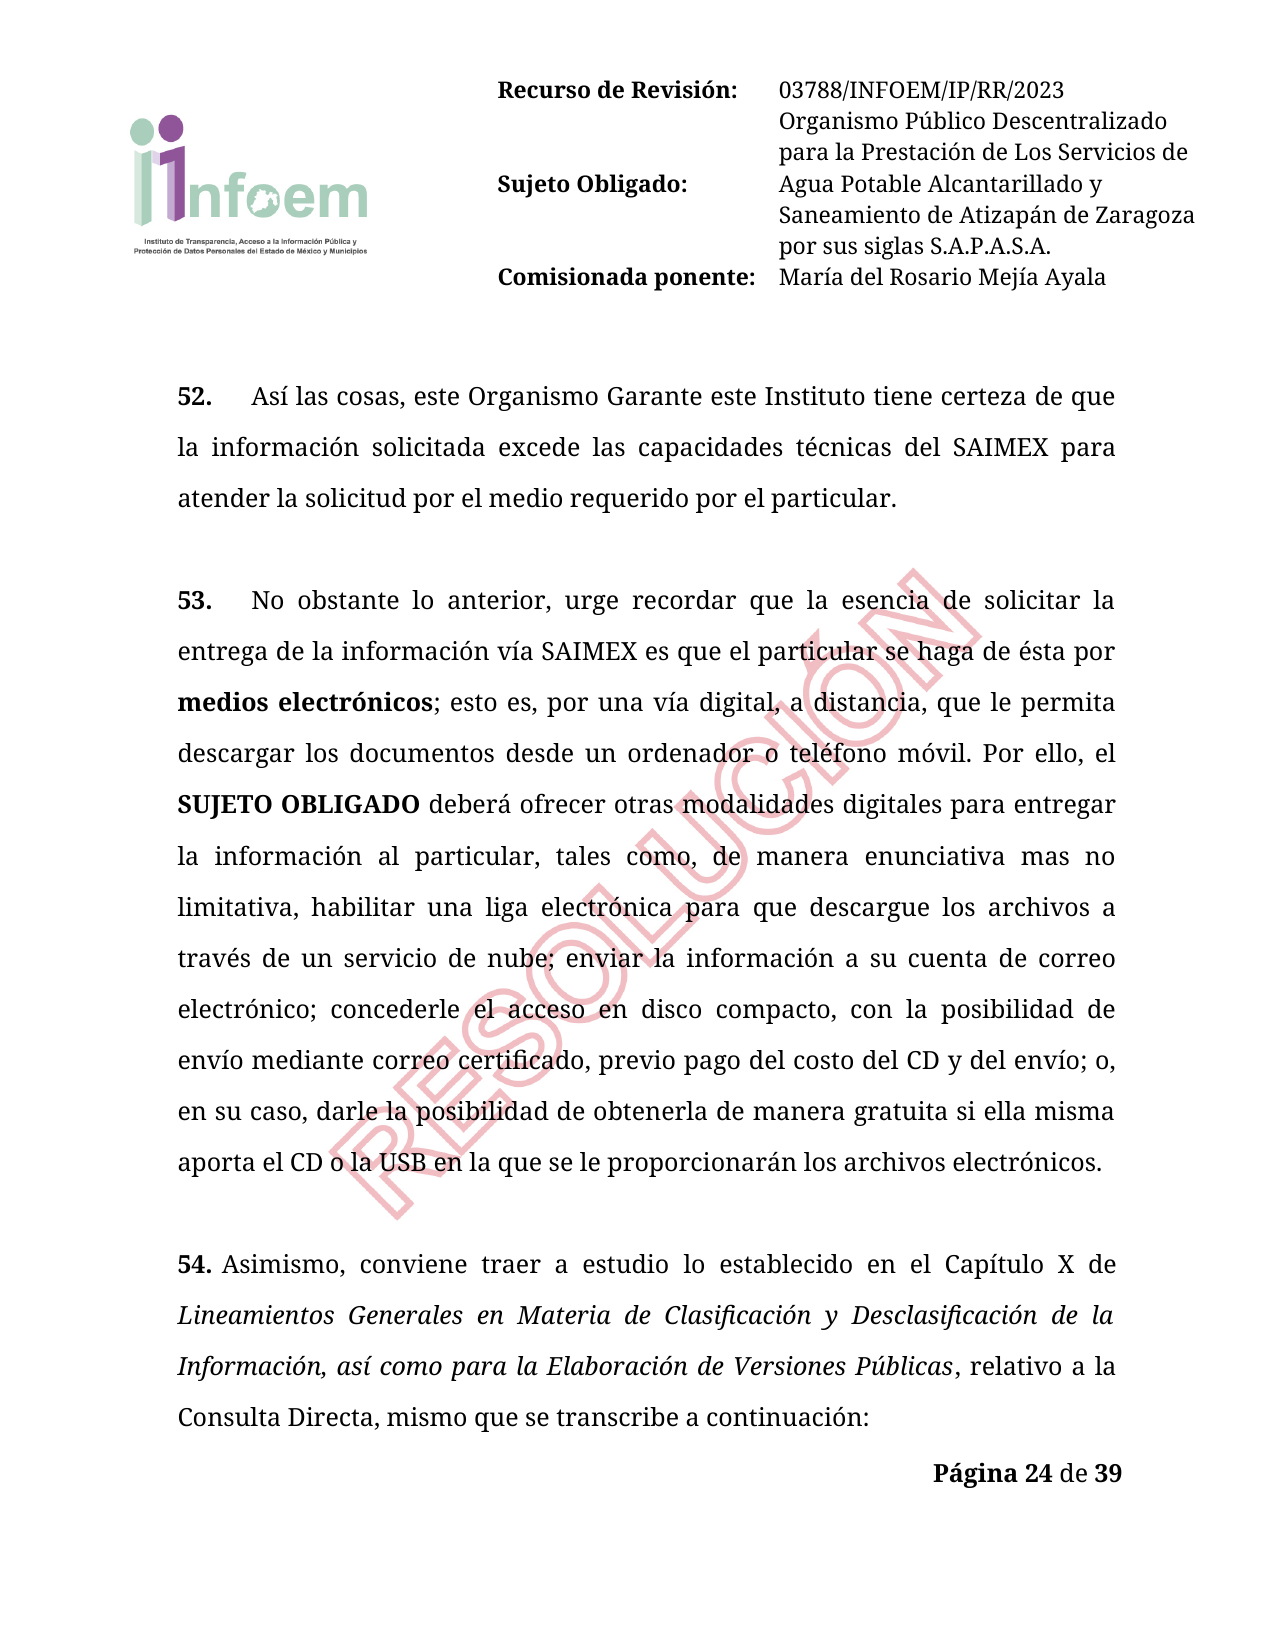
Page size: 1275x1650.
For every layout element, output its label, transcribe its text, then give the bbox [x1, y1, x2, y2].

list Asimismo, conviene traer a estudio lo establecido en el Capítulo X de Lineamientos Generales en Materia de Clasificación y Desclasificación de la Información, así como para la Elaboración de Versiones Públicas, relativo a la Consulta Directa, mismo que se transcribe a continuación: [177, 1247, 1117, 1434]
list Así las cosas, este Organismo Garante este Instituto tiene certeza de que la información solicitada excede las capacidades técnicas del SAIMEX para atender la solicitud por el medio requerido por el particular. [177, 379, 1117, 515]
list No obstante lo anterior, urge recordar que la esencia de solicitar la entrega de la información vía SAIMEX es que el particular se haga de ésta por medios electrónicos; esto es, por una vía digital, a distancia, que le permita descargar los documentos desde un ordenador o teléfono móvil. Por ello, el SUJETO OBLIGADO deberá ofrecer otras modalidades digitales para entregar la información al particular, tales como, de manera enunciativa mas no limitativa, habilitar una liga electrónica para que descargue los archivos a través de un servicio de nube; enviar la información a su cuenta de correo electrónico; concederle el acceso en disco compacto, con la posibilidad de envío mediante correo certificado, previo pago del costo del CD y del envío; o, en su caso, darle la posibilidad de obtenerla de manera gratuita si ella misma aporta el CD o la USB en la que se le proporcionarán los archivos electrónicos. [177, 583, 1117, 1178]
picture [12, 55, 1266, 1650]
